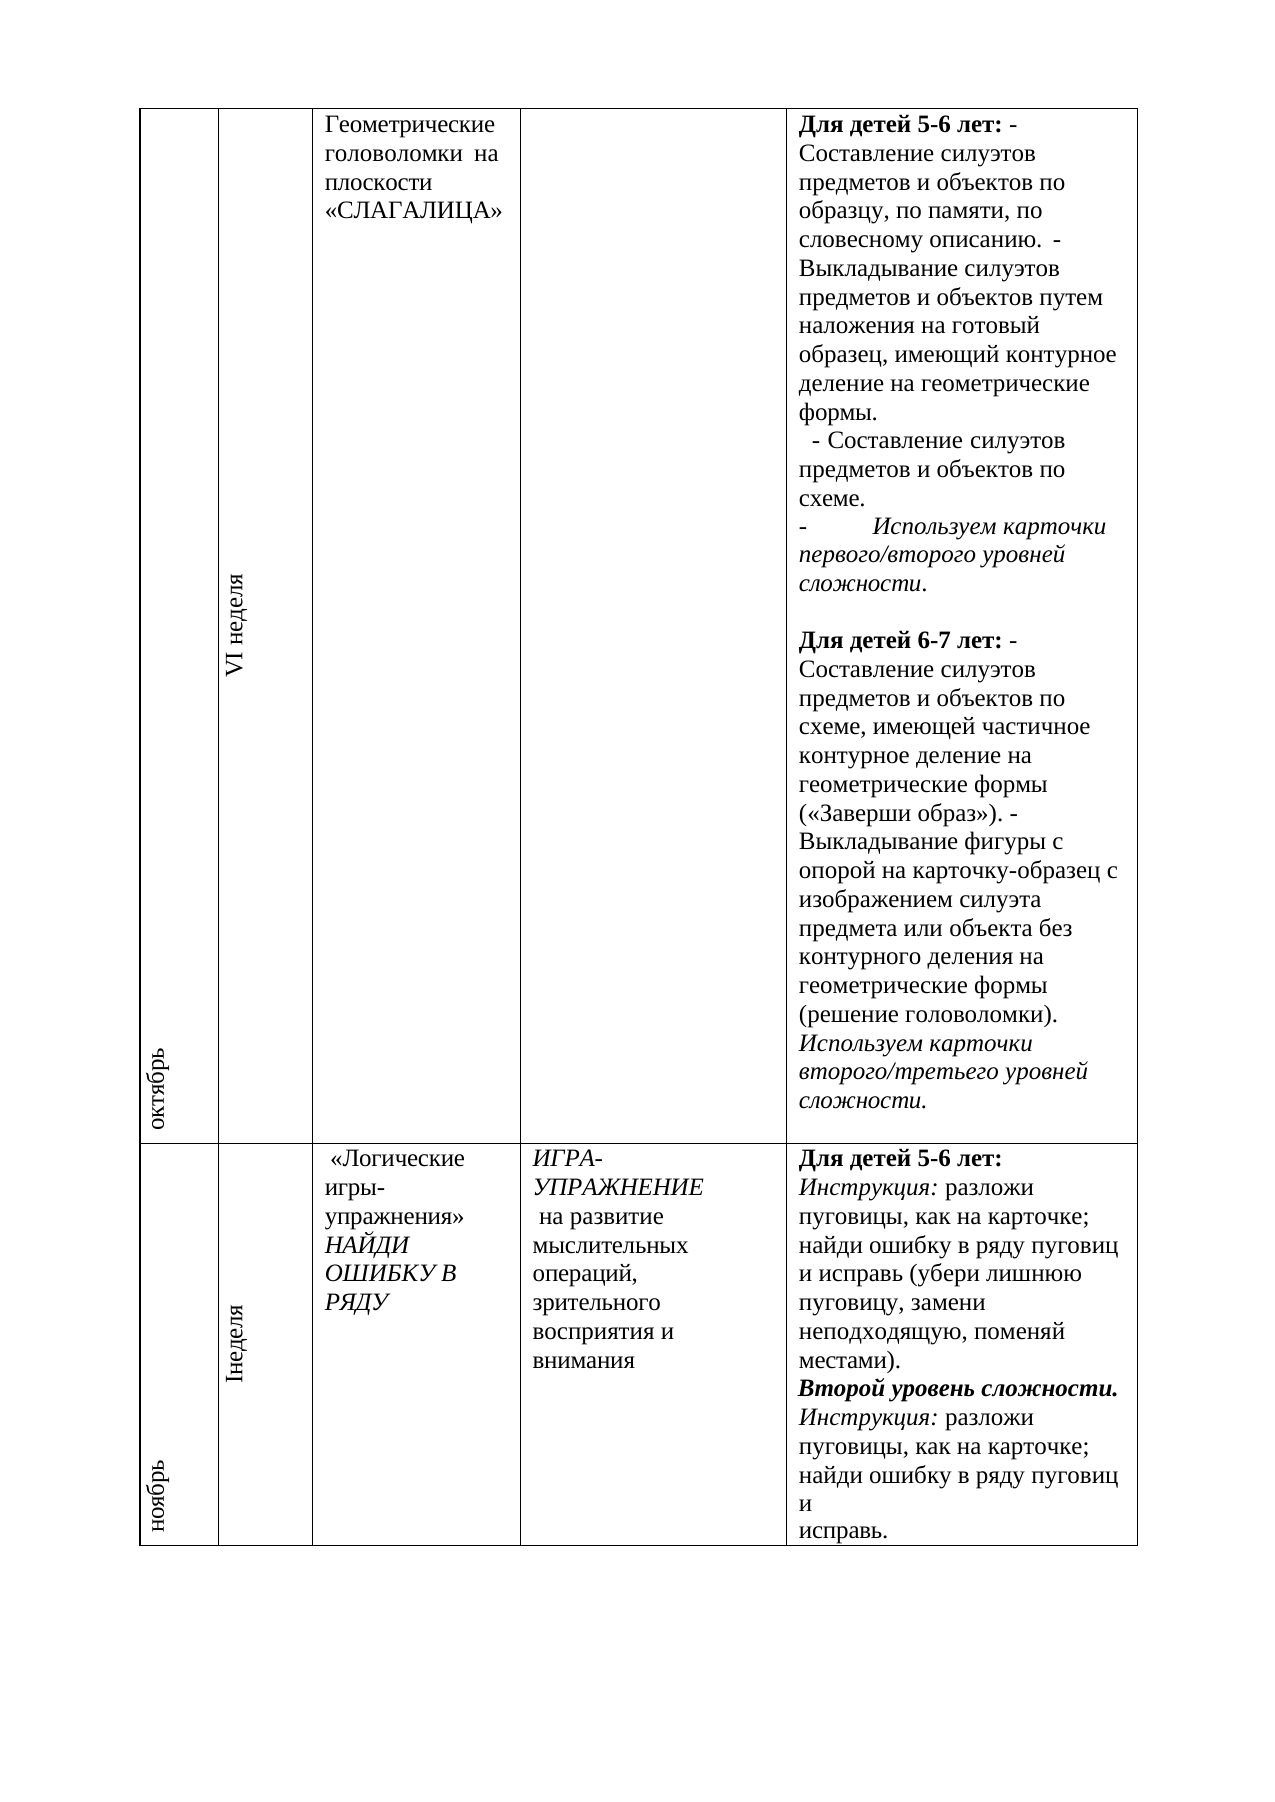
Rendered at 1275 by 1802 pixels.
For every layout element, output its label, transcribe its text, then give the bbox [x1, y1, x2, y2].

table_cell «Логические игры- упражнения» НАЙДИ ОШИБКУ В РЯДУ [313, 1144, 520, 1545]
table_header октябрь [141, 109, 218, 1142]
table_cell Iнеделя [219, 1144, 312, 1545]
table_header Для детей 5-6 лет: - Составление силуэтов предметов и объектов по образцу, по памяти, по словесному описанию. - Выкладывание силуэтов предметов и объектов путем наложения на готовый образец, имеющий контурное деление на геометрические формы. - Составление силуэтов предметов и объектов по схеме. - Используем карточки первого/второго уровней сложности. [787, 109, 1137, 611]
table_cell Для детей 6-7 лет: - Составление силуэтов предметов и объектов по схеме, имеющей частичное контурное деление на геометрические формы («Заверши образ»). - Выкладывание фигуры с опорой на карточку-образец с изображением силуэта предмета или объекта без контурного деления на геометрические формы (решение головоломки). Используем карточки второго/третьего уровней сложности. [787, 611, 1137, 1142]
table_header VI неделя [219, 109, 312, 1142]
table_cell Для детей 5-6 лет: Инструкция: разложи пуговицы, как на карточке; найди ошибку в ряду пуговиц и исправь (убери лишнюю пуговицу, замени неподходящую, поменяй местами). Второй уровень сложности. Инструкция: разложи пуговицы, как на карточке; найди ошибку в ряду пуговиц и исправь. [787, 1144, 1137, 1545]
table_cell [313, 611, 520, 1142]
table_cell ноябрь [141, 1144, 218, 1545]
table_header Геометрические головоломки на плоскости «СЛАГАЛИЦА» [313, 109, 520, 611]
table_header [521, 109, 786, 1142]
table_cell ИГРА- УПРАЖНЕНИЕ на развитие мыслительных операций, зрительного восприятия и внимания [521, 1144, 786, 1545]
